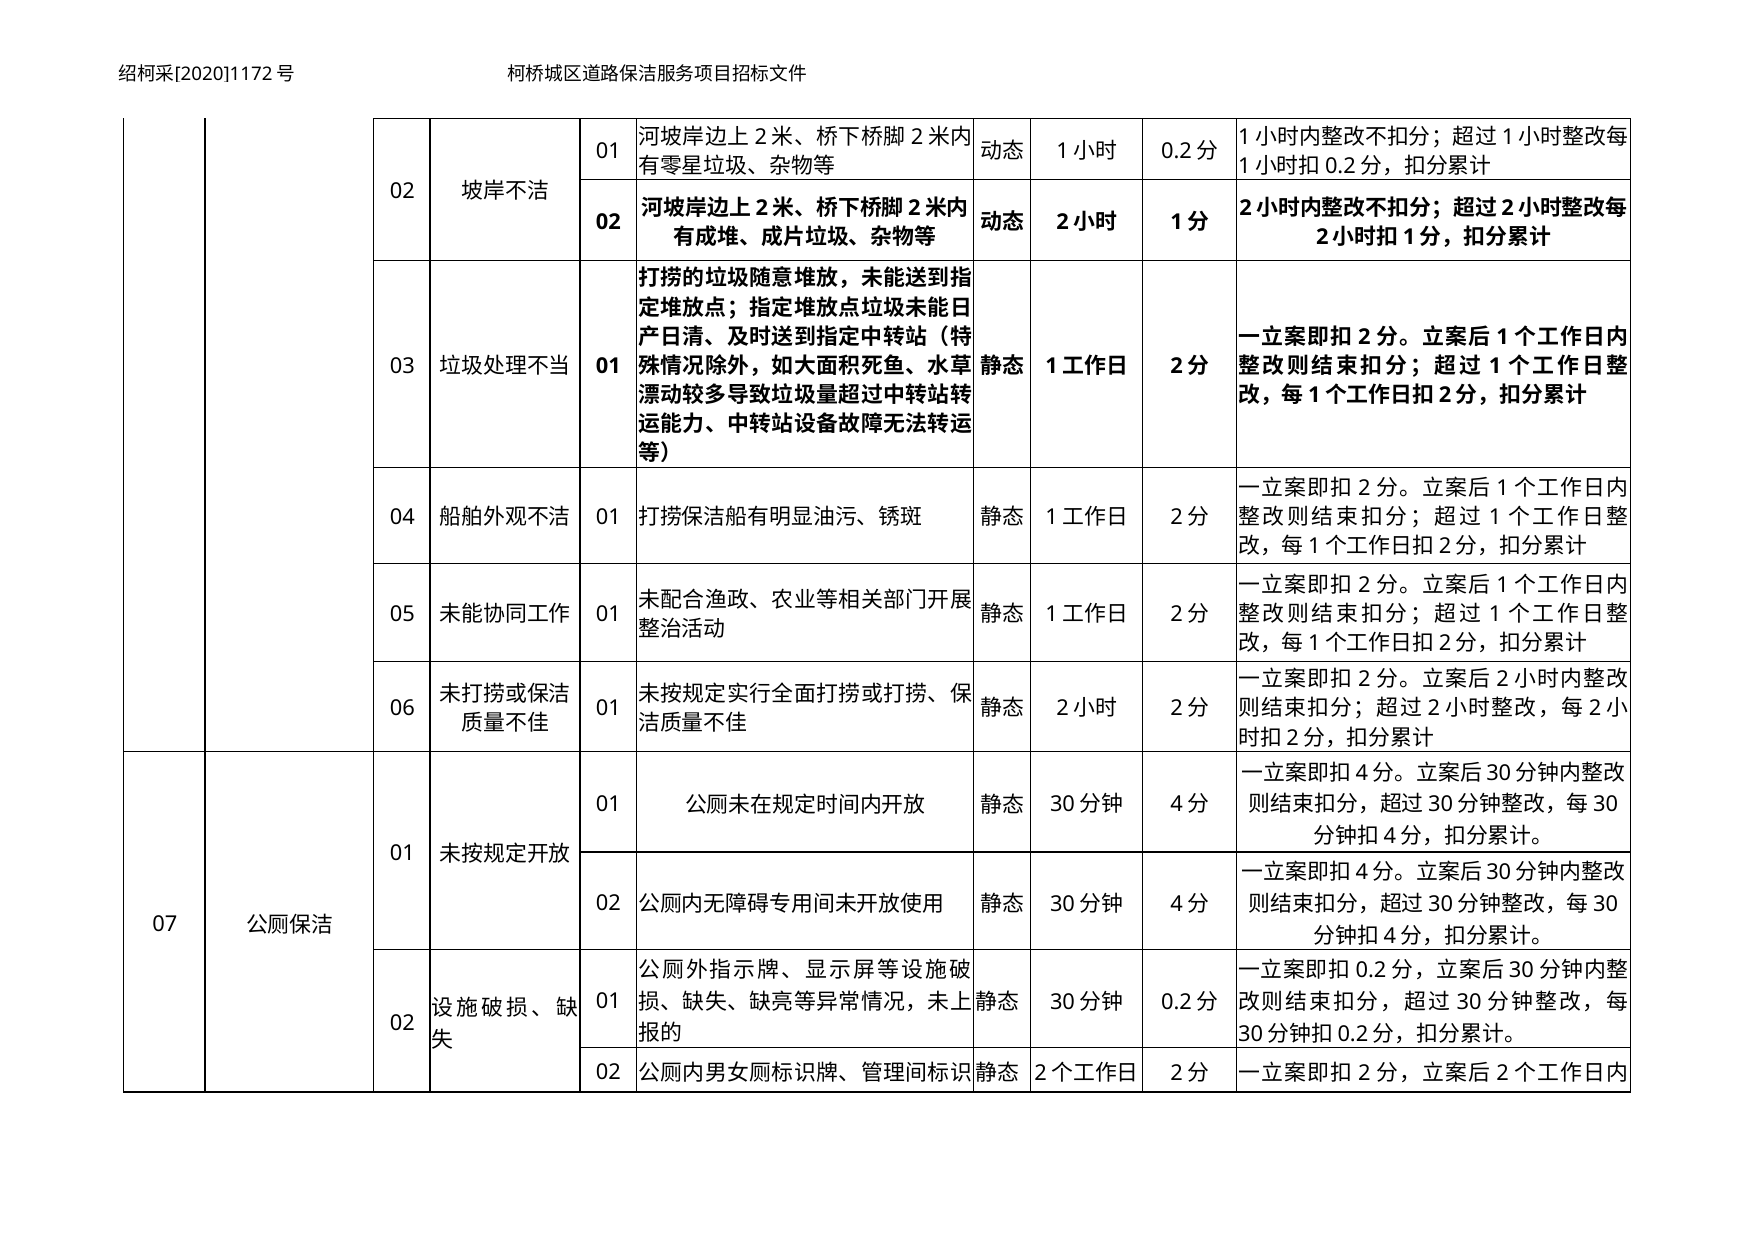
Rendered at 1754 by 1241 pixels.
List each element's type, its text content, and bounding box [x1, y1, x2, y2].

table_cell 0.2分 [1143, 119, 1236, 179]
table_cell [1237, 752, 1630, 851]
table_cell 静态 [974, 261, 1030, 467]
table_cell 1工作日 [1031, 468, 1142, 563]
table_cell 2小时 [1031, 180, 1142, 260]
table_cell 未配合渔政、农业等相关部门开展整治活动 [637, 564, 973, 661]
table_cell 01 [581, 662, 636, 751]
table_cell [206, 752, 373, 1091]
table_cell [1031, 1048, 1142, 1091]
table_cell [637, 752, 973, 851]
table_cell 未能协同工作 [431, 564, 579, 661]
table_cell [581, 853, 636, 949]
table_cell 未打捞或保洁质量不佳 [431, 662, 579, 751]
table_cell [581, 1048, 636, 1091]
table_cell 垃圾处理不当 [431, 261, 579, 467]
table_cell 2分 [1143, 468, 1236, 563]
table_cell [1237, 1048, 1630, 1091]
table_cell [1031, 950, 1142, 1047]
table_cell 1分 [1143, 180, 1236, 260]
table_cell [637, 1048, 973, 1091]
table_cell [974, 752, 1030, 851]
table_cell 01 [581, 564, 636, 661]
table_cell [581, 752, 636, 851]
table_cell 06 [374, 662, 429, 751]
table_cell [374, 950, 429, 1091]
table_cell 1小时内整改不扣分；超过1小时整改每1小时扣0.2分，扣分累计 [1237, 119, 1630, 179]
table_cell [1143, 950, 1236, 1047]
table_cell 1小时 [1031, 119, 1142, 179]
table_cell 河坡岸边上2米、桥下桥脚2米内有成堆、成片垃圾、杂物等 [637, 180, 973, 260]
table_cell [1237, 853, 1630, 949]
table_cell 02 [374, 119, 429, 260]
table_cell 打捞的垃圾随意堆放，未能送到指定堆放点；指定堆放点垃圾未能日产日清、及时送到指定中转站（特殊情况除外，如大面积死鱼、水草漂动较多导致垃圾量超过中转站转运能力、中转站设备故障无法转运等） [637, 261, 973, 467]
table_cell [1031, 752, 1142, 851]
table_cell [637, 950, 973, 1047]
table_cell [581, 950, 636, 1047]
table_cell 2小时 [1031, 662, 1142, 751]
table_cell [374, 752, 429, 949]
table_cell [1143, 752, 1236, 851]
table_cell 2分 [1143, 564, 1236, 661]
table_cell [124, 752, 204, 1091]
table_cell 1工作日 [1031, 261, 1142, 467]
table_cell 2分 [1143, 261, 1236, 467]
table_cell 一立案即扣2分。立案后1个工作日内整改则结束扣分；超过1个工作日整改，每1个工作日扣2分，扣分累计 [1237, 564, 1630, 661]
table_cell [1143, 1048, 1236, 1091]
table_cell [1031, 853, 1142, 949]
table_cell 坡岸不洁 [431, 119, 579, 260]
table_cell 01 [581, 119, 636, 179]
table_cell 静态 [974, 468, 1030, 563]
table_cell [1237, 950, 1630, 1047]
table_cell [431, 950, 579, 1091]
table_cell 05 [374, 564, 429, 661]
table_cell 打捞保洁船有明显油污、锈斑 [637, 468, 973, 563]
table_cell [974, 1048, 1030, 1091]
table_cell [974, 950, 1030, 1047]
table_cell 一立案即扣2分。立案后1个工作日内整改则结束扣分；超过1个工作日整改，每1个工作日扣2分，扣分累计 [1237, 468, 1630, 563]
table_cell 一立案即扣2分。立案后1个工作日内整改则结束扣分；超过1个工作日整改，每1个工作日扣2分，扣分累计 [1237, 261, 1630, 467]
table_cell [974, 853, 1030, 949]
table_cell 静态 [974, 564, 1030, 661]
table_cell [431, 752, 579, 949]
table_cell 船舶外观不洁 [431, 468, 579, 563]
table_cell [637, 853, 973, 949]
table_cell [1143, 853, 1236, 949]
table_cell 01 [581, 468, 636, 563]
table_cell 动态 [974, 119, 1030, 179]
table_cell 1工作日 [1031, 564, 1142, 661]
table_cell 静态 [974, 662, 1030, 751]
table_cell 河坡岸边上2米、桥下桥脚2米内有零星垃圾、杂物等 [637, 119, 973, 179]
table_cell 03 [374, 261, 429, 467]
table_cell 02 [581, 180, 636, 260]
table_cell 04 [374, 468, 429, 563]
table_cell 01 [581, 261, 636, 467]
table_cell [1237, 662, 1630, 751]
table_cell 2分 [1143, 662, 1236, 751]
table_cell 动态 [974, 180, 1030, 260]
table_cell 未按规定实行全面打捞或打捞、保洁质量不佳 [637, 662, 973, 751]
table_cell 2小时内整改不扣分；超过2小时整改每2小时扣1分，扣分累计 [1237, 180, 1630, 260]
